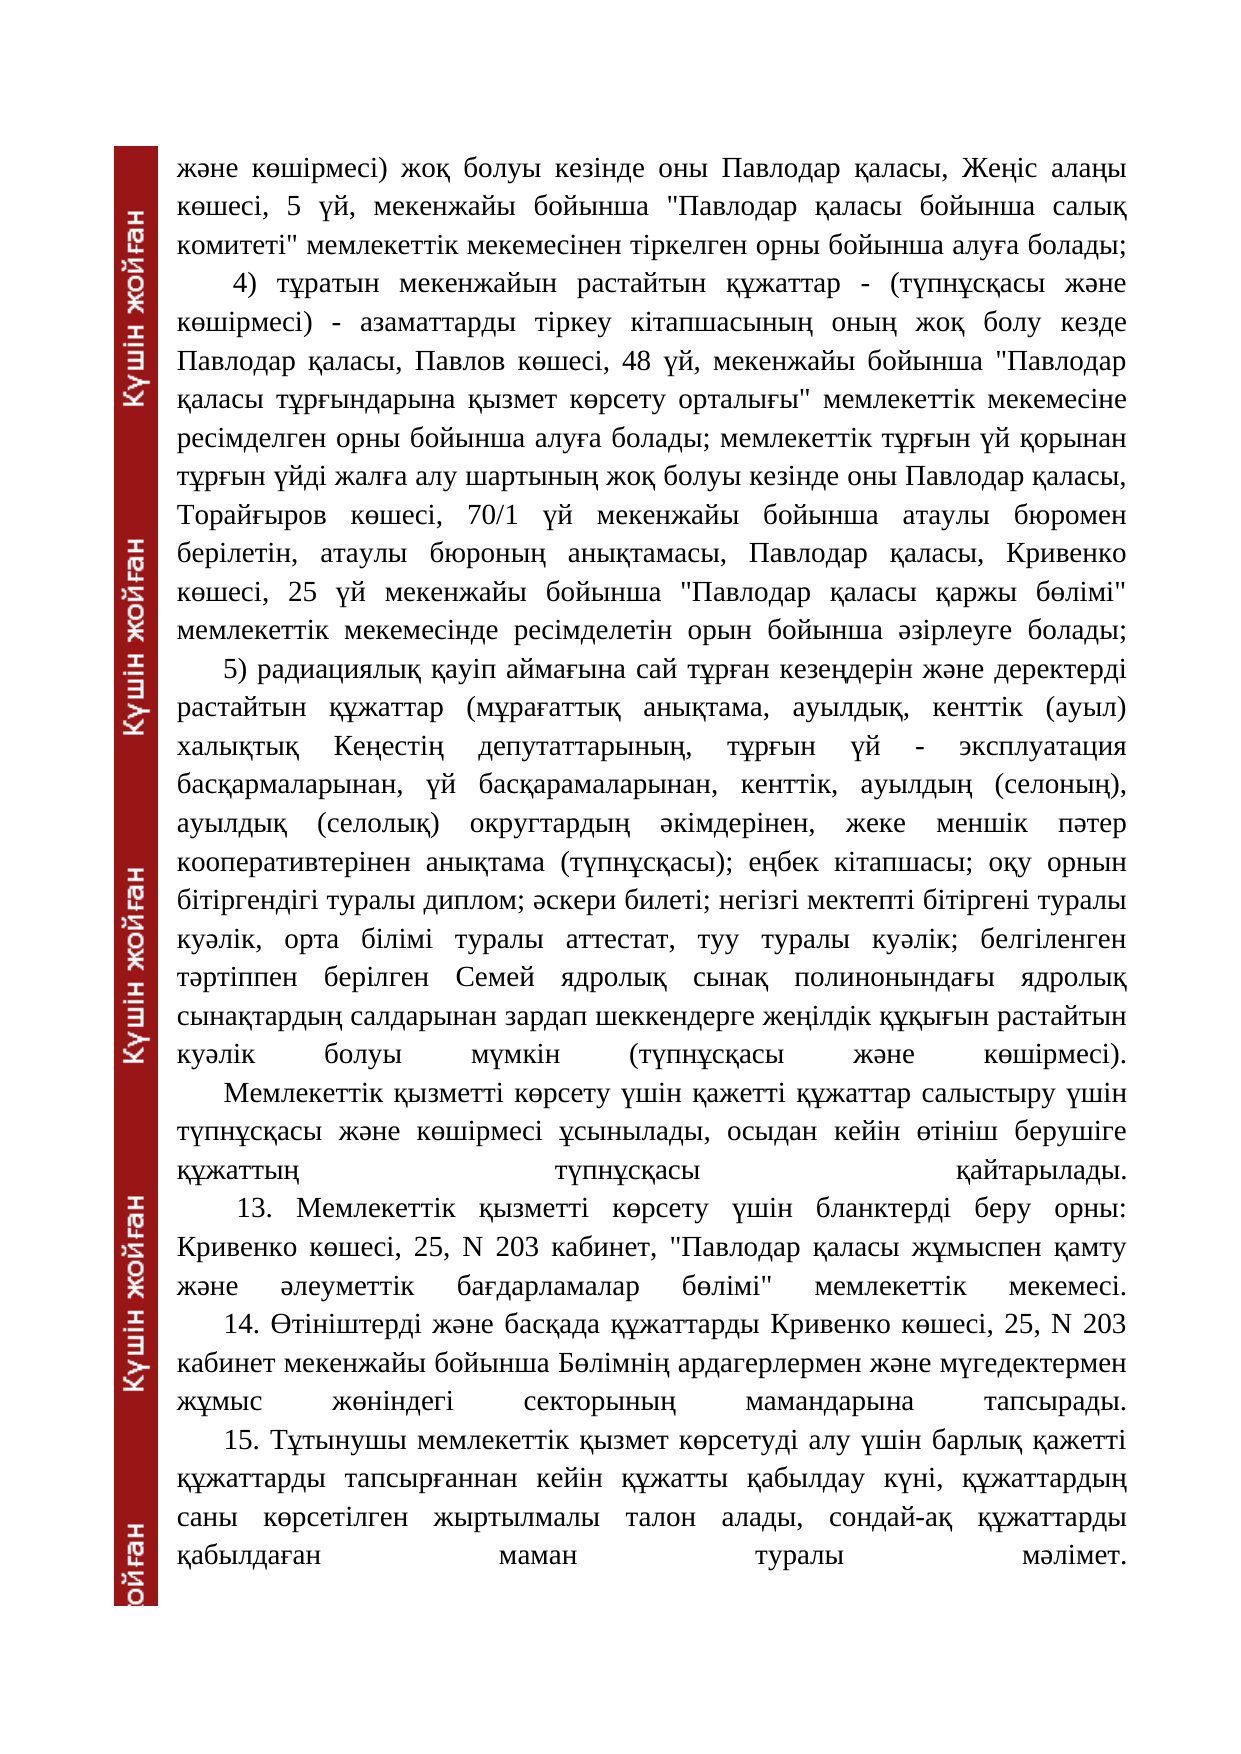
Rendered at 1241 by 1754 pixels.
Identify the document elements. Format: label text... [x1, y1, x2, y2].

picture [114, 1571, 158, 1606]
picture [114, 146, 158, 150]
